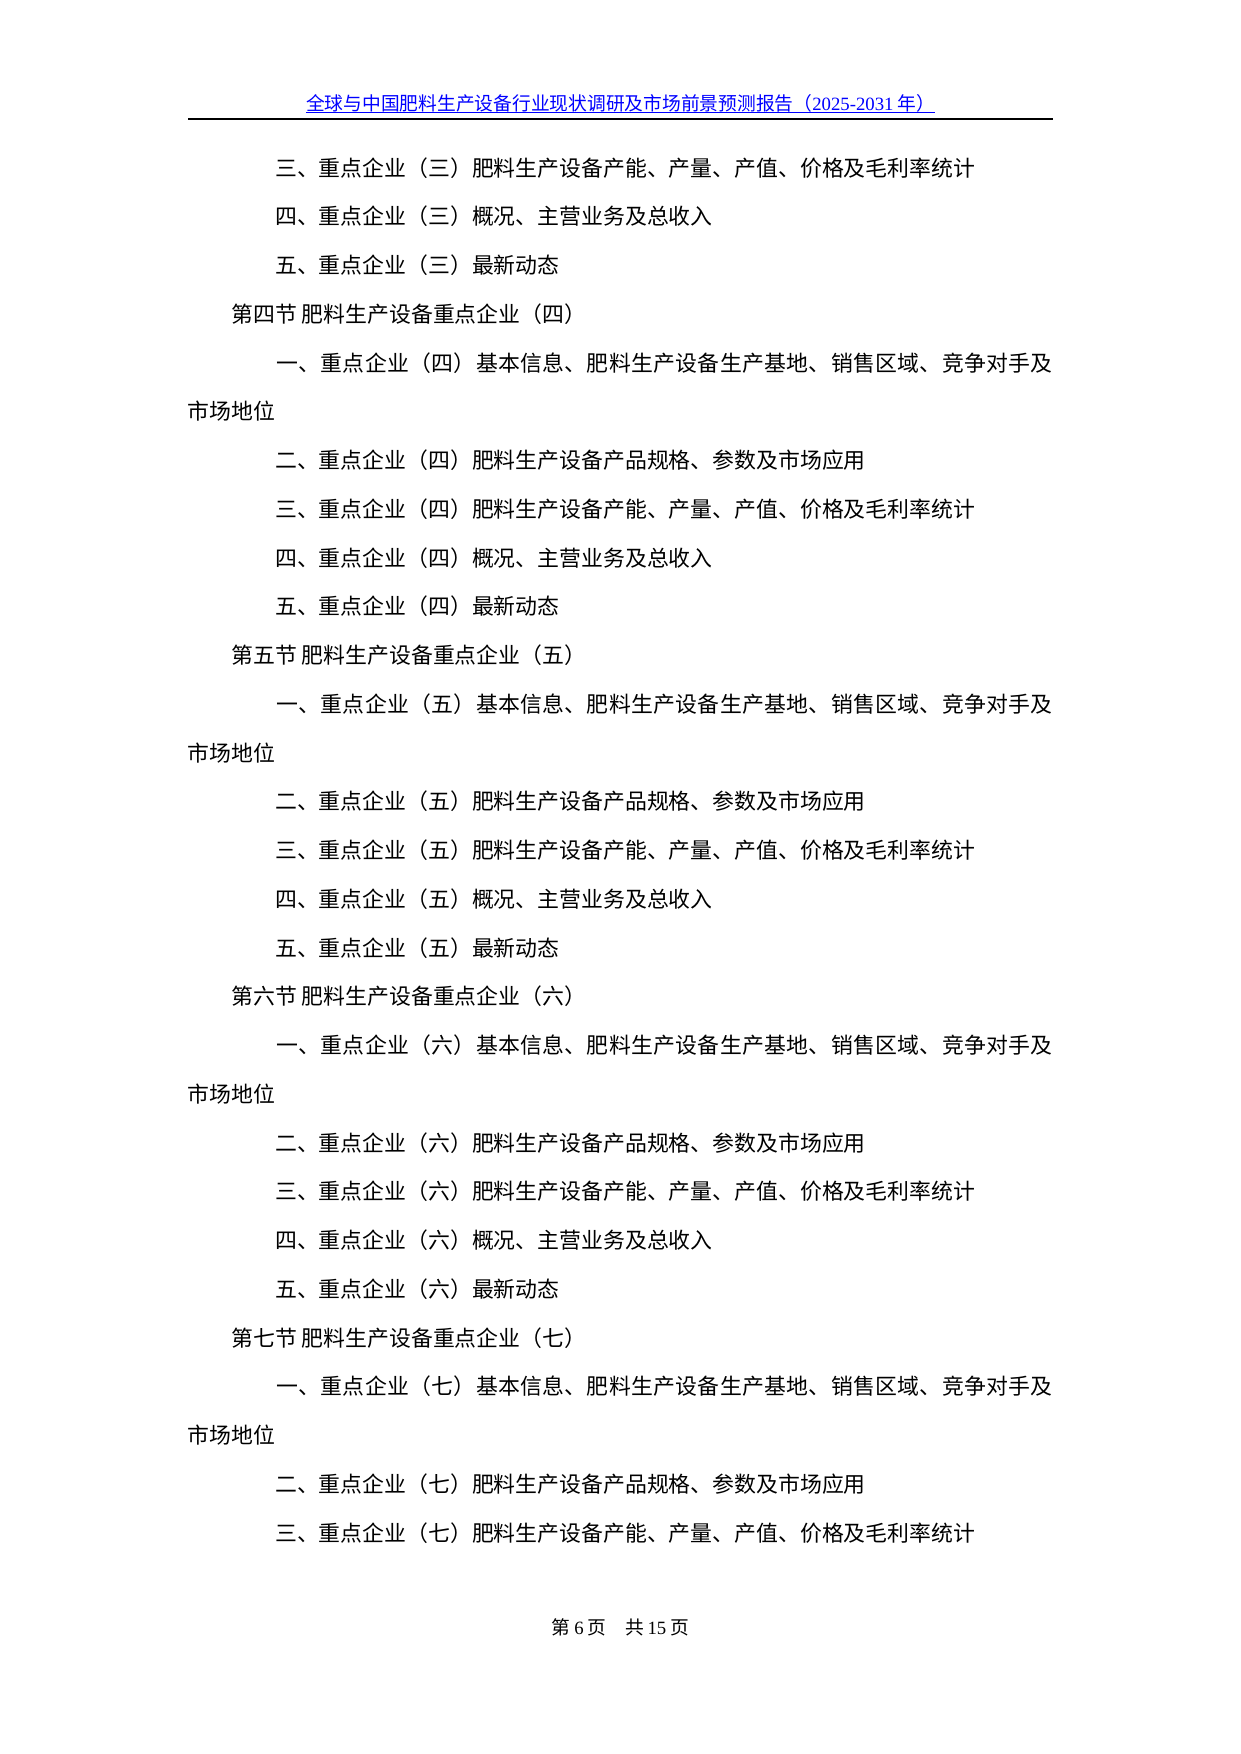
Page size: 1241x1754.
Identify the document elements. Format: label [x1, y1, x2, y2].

text [187, 150, 1053, 1548]
